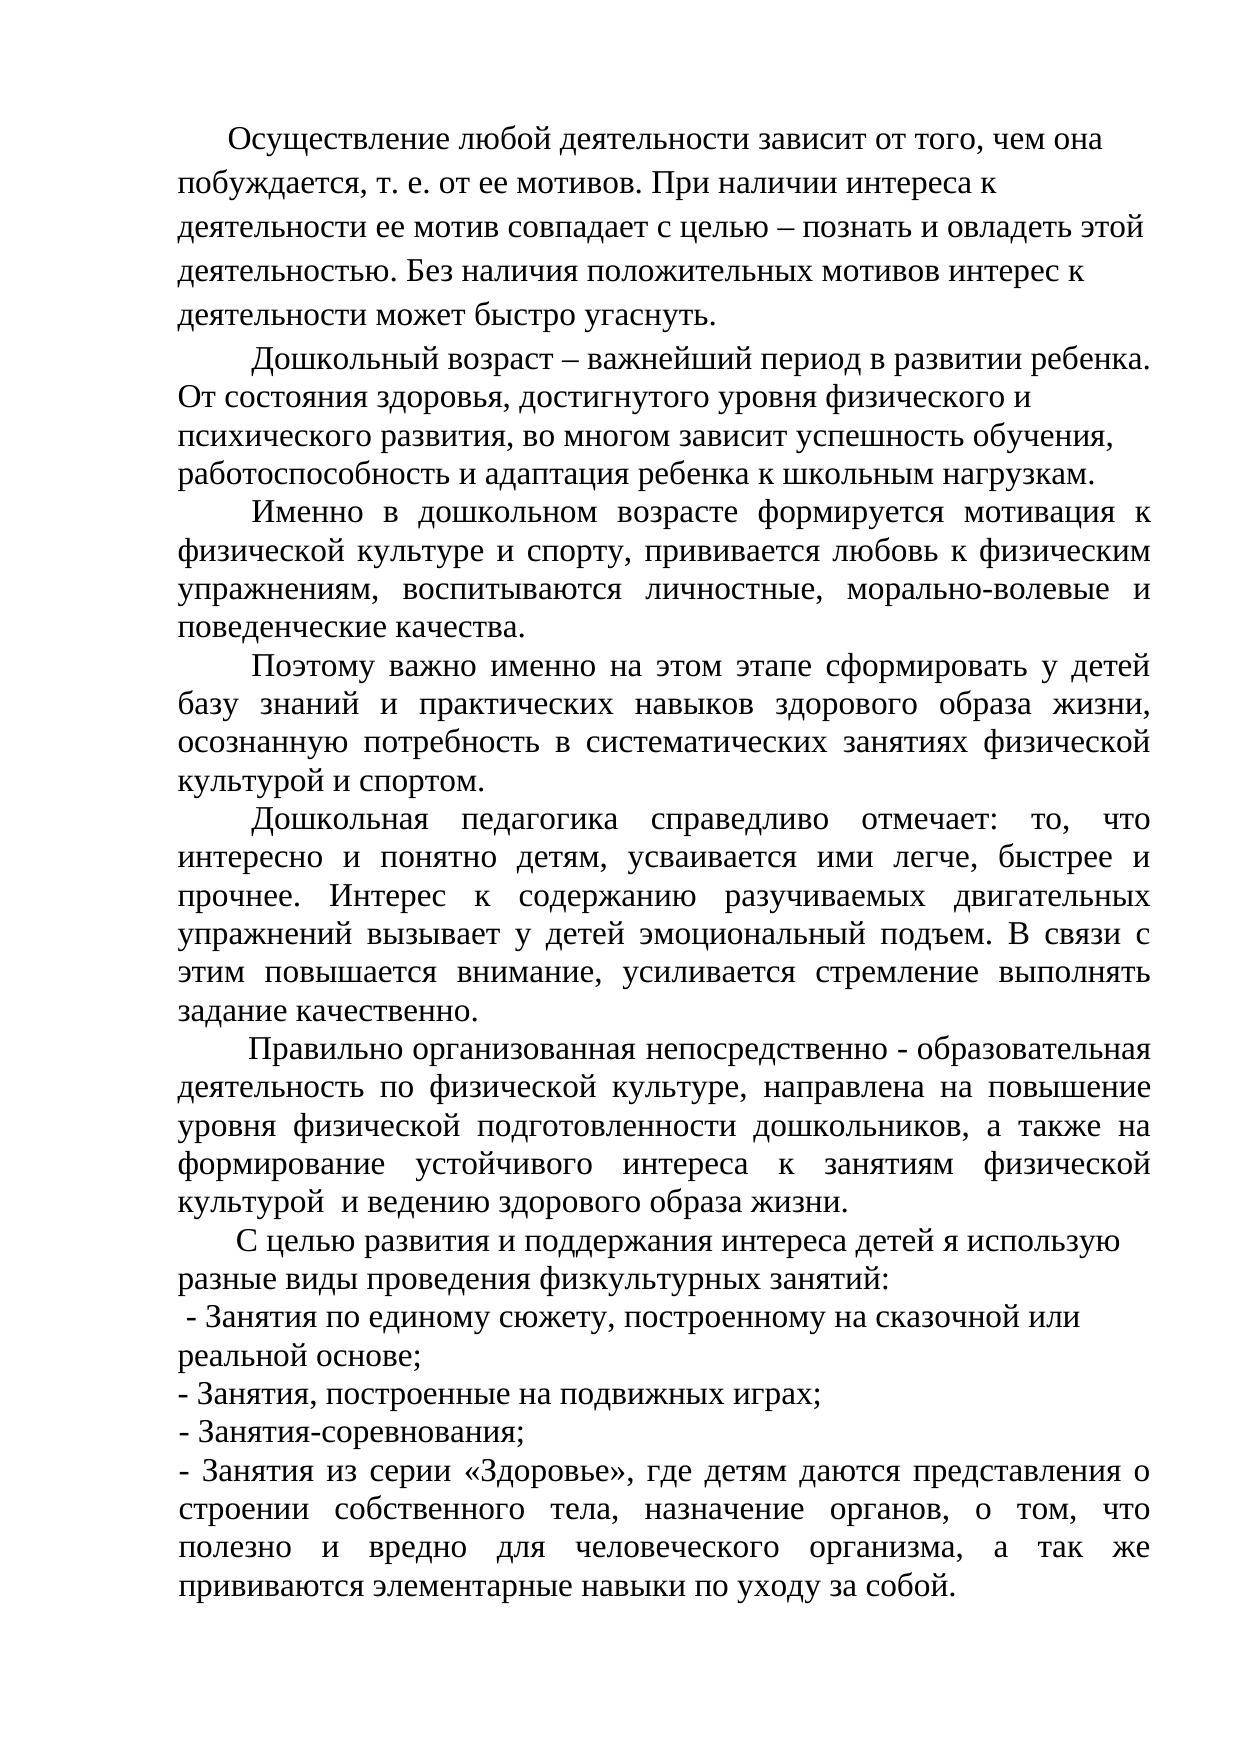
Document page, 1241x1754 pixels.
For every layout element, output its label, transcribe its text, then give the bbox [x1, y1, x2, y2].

text - Занятия-соревнования; [178, 1412, 1152, 1450]
text Именно в дошкольном возрасте формируется мотивация к физической культуре и спорту, прививается любовь к физическим упражнениям, воспитываются личностные, морально-волевые и поведенческие качества. [177, 492, 1152, 645]
text - Занятия по единому сюжету, построенному на сказочной или реальной основе; [177, 1297, 1152, 1373]
text Правильно организованная непосредственно - образовательная деятельность по физической культуре, направлена на повышение уровня физической подготовленности дошкольников, а также на формирование устойчивого интереса к занятиям физической культурой и ведению здорового образа жизни. [177, 1028, 1152, 1220]
text Поэтому важно именно на этом этапе сформировать у детей базу знаний и практических навыков здорового образа жизни, осознанную потребность в систематических занятиях физической культурой и спортом. [177, 645, 1152, 798]
text С целью развития и поддержания интереса детей я использую разные виды проведения физкультурных занятий: [177, 1220, 1152, 1297]
text - Занятия, построенные на подвижных играх; [177, 1373, 1152, 1412]
text Дошкольный возраст – важнейший период в развитии ребенка. От состояния здоровья, достигнутого уровня физического и психического развития, во многом зависит успешность обучения, работоспособность и адаптация ребенка к школьным нагрузкам. [177, 338, 1152, 492]
text Осуществление любой деятельности зависит от того, чем она побуждается, т. е. от ее мотивов. При наличии интереса к деятельности ее мотив совпадает с целью – познать и овладеть этой деятельностью. Без наличия положительных мотивов интерес к деятельности может быстро угаснуть. [177, 118, 1152, 333]
text Дошкольная педагогика справедливо отмечает: то, что интересно и понятно детям, усваивается ими легче, быстрее и прочнее. Интерес к содержанию разучиваемых двигательных упражнений вызывает у детей эмоциональный подъем. В связи с этим повышается внимание, усиливается стремление выполнять задание качественно. [177, 798, 1152, 1028]
text - Занятия из серии «Здоровье», где детям даются представления о строении собственного тела, назначение органов, о том, что полезно и вредно для человеческого организма, а так же прививаются элементарные навыки по уходу за собой. [178, 1450, 1152, 1603]
